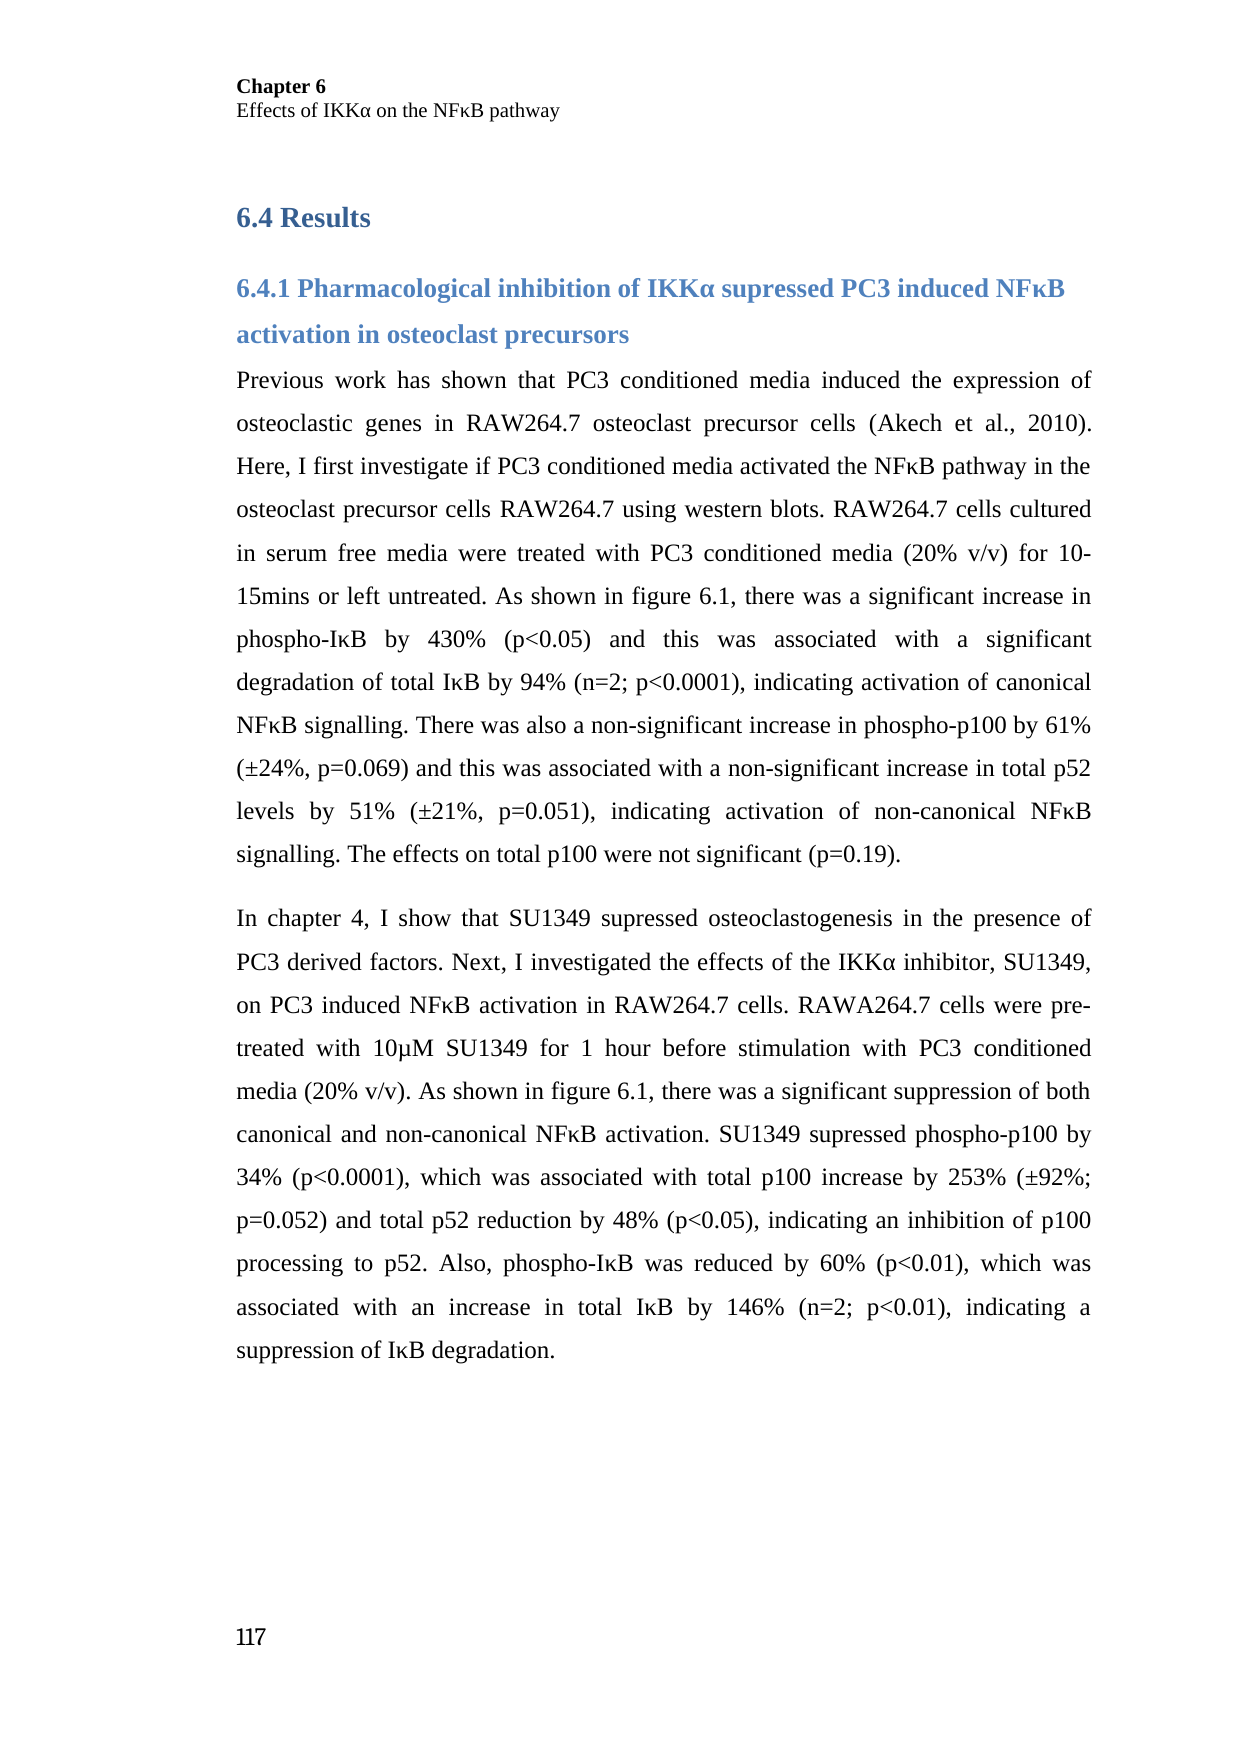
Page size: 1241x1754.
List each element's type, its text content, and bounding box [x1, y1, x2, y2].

text Previous work has shown that PC3 conditioned media induced the expression of osteoclastic genes in RAW264.7 osteoclast precursor cells (Akech et al., 2010). Here, I first investigate if PC3 conditioned media activated the NFκB pathway in the osteoclast precursor cells RAW264.7 using western blots. RAW264.7 cells cultured in serum free media were treated with PC3 conditioned media (20% v/v) for 10-15mins or left untreated. As shown in figure 6.1, there was a significant increase in phospho-IκB by 430% (p<0.05) and this was associated with a significant degradation of total IκB by 94% (n=2; p<0.0001), indicating activation of canonical NFκB signalling. There was also a non-significant increase in phospho-p100 by 61% (±24%, p=0.069) and this was associated with a non-significant increase in total p52 levels by 51% (±21%, p=0.051), indicating activation of non-canonical NFκB signalling. The effects on total p100 were not significant (p=0.19). [236, 365, 1092, 868]
subtitle 6.4.1 Pharmacological inhibition of IKKα supressed PC3 induced NFκB activation in osteoclast precursors [236, 272, 1092, 349]
subtitle 6.4 Results [236, 201, 1092, 234]
text In chapter 4, I show that SU1349 supressed osteoclastogenesis in the presence of PC3 derived factors. Next, I investigated the effects of the IKKα inhibitor, SU1349, on PC3 induced NFκB activation in RAW264.7 cells. RAWA264.7 cells were pre-treated with 10µM SU1349 for 1 hour before stimulation with PC3 conditioned media (20% v/v). As shown in figure 6.1, there was a significant suppression of both canonical and non-canonical NFκB activation. SU1349 supressed phospho-p100 by 34% (p<0.0001), which was associated with total p100 increase by 253% (±92%; p=0.052) and total p52 reduction by 48% (p<0.05), indicating an inhibition of p100 processing to p52. Also, phospho-IκB was reduced by 60% (p<0.01), which was associated with an increase in total IκB by 146% (n=2; p<0.01), indicating a suppression of IκB degradation. [236, 903, 1092, 1363]
